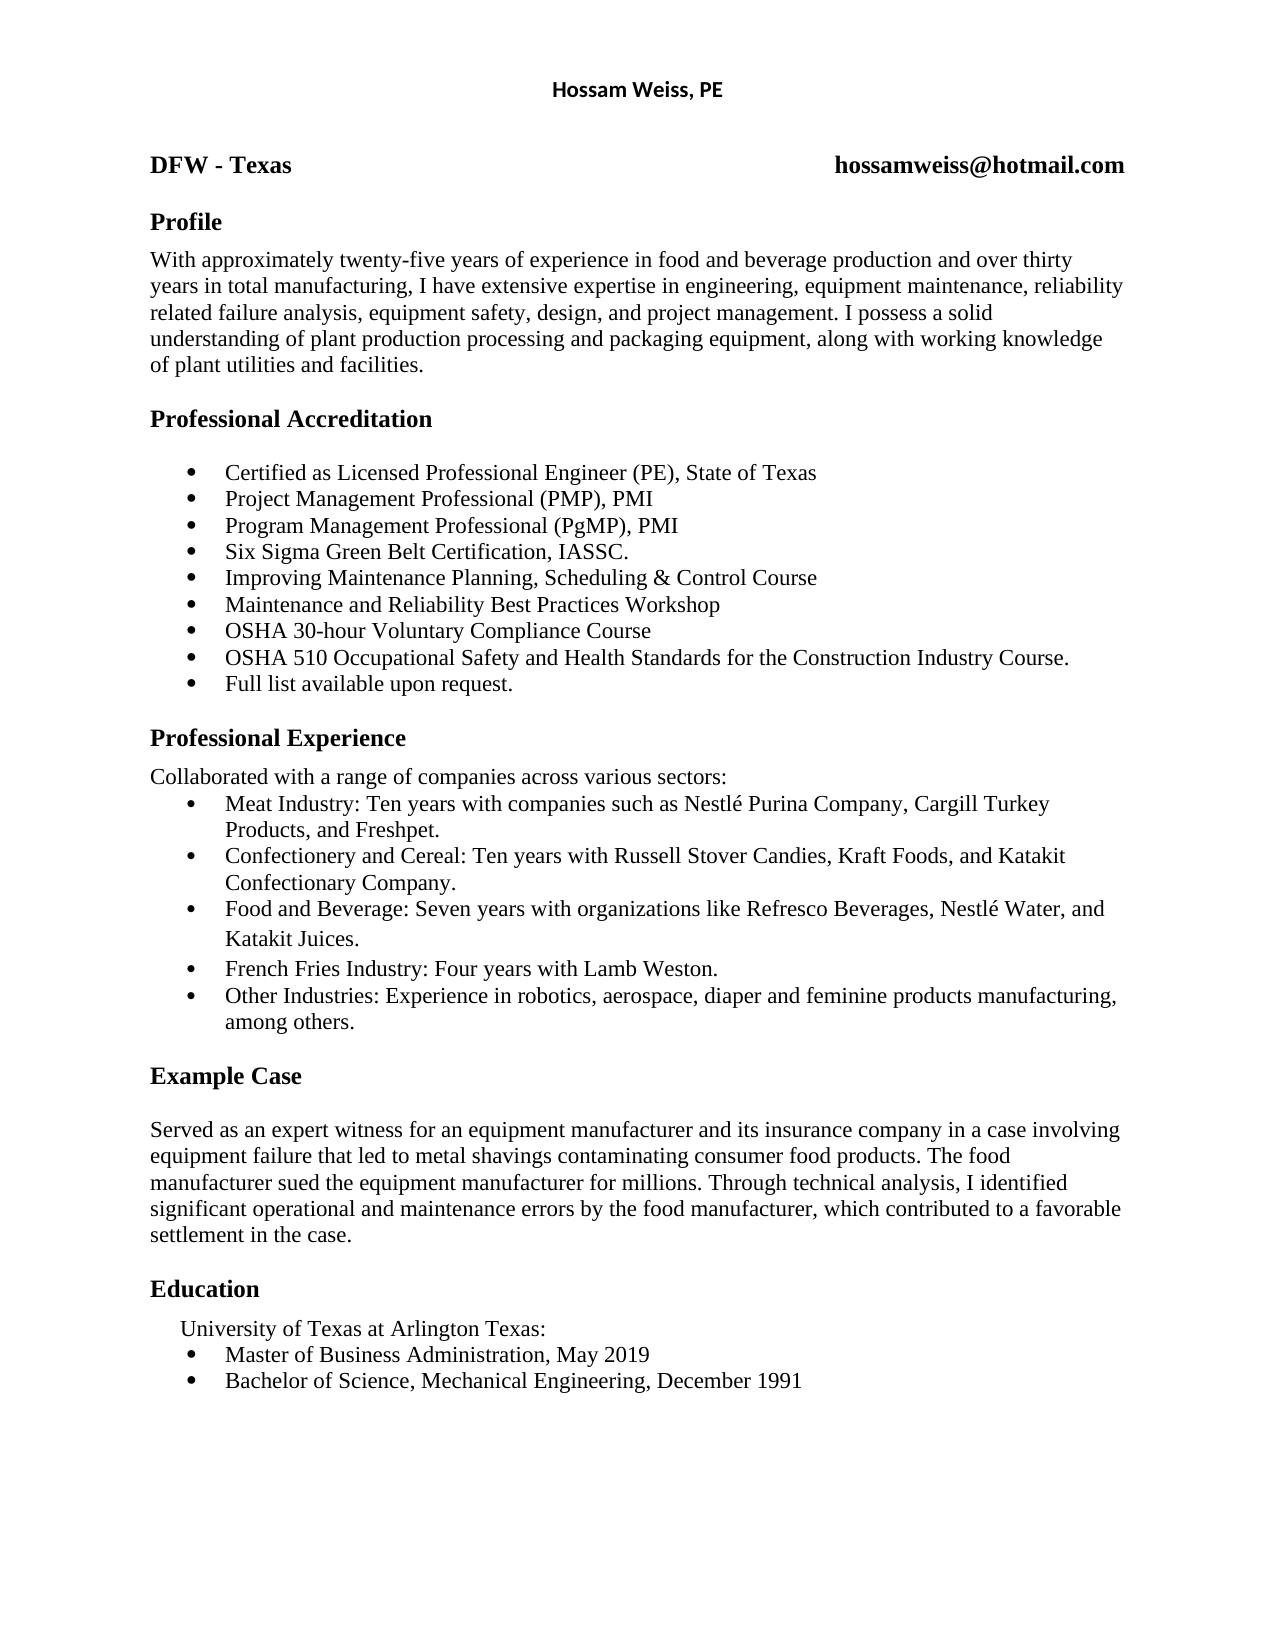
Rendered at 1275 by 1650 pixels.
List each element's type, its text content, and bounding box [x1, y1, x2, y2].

list Other Industries: Experience in robotics, aerospace, diaper and feminine products manufacturing, among others. [187, 982, 1125, 1034]
list Bachelor of Science, Mechanical Engineering, December 1991 [187, 1368, 1125, 1394]
text University of Texas at Arlington Texas: [180, 1315, 1125, 1341]
list Certified as Licensed Professional Engineer (PE), State of Texas [187, 459, 1125, 485]
text Profile [150, 207, 1125, 236]
text Collaborated with a range of companies across various sectors: [150, 763, 1125, 790]
text Professional Accreditation [150, 404, 1125, 433]
list Food and Beverage: Seven years with organizations like Refresco Beverages, Nestlé Water, and Katakit Juices. [187, 895, 1125, 952]
list Master of Business Administration, May 2019 [187, 1341, 1125, 1368]
list Six Sigma Green Belt Certification, IASSC. [187, 538, 1125, 564]
list Full list available upon request. [187, 670, 1125, 696]
text Professional Experience [150, 723, 1125, 751]
text Served as an expert witness for an equipment manufacturer and its insurance company in a case involving equipment failure that led to metal shavings contaminating consumer food products. The food manufacturer sued the equipment manufacturer for millions. Through technical analysis, I identified significant operational and maintenance errors by the food manufacturer, which contributed to a favorable settlement in the case. [150, 1116, 1125, 1248]
list Project Management Professional (PMP), PMI [187, 485, 1125, 512]
text Education [150, 1274, 1125, 1303]
text Example Case [150, 1061, 1125, 1090]
list Program Management Professional (PgMP), PMI [187, 512, 1125, 538]
list Meat Industry: Ten years with companies such as Nestlé Purina Company, Cargill Turkey Products, and Freshpet. [187, 790, 1125, 842]
list Improving Maintenance Planning, Scheduling & Control Course [187, 564, 1125, 591]
list French Fries Industry: Four years with Lamb Weston. [187, 956, 1125, 982]
text DFW - Texas hossamweiss@hotmail.com [150, 150, 1125, 179]
list Confectionery and Cereal: Ten years with Russell Stover Candies, Kraft Foods, and Katakit Confectionary Company. [187, 842, 1125, 895]
text With approximately twenty-five years of experience in food and beverage production and over thirty years in total manufacturing, I have extensive expertise in engineering, equipment maintenance, reliability related failure analysis, equipment safety, design, and project management. I possess a solid understanding of plant production processing and packaging equipment, along with working knowledge of plant utilities and facilities. [150, 246, 1125, 378]
list OSHA 30-hour Voluntary Compliance Course [187, 617, 1125, 643]
list OSHA 510 Occupational Safety and Health Standards for the Construction Industry Course. [187, 643, 1125, 670]
list Maintenance and Reliability Best Practices Workshop [187, 591, 1125, 617]
